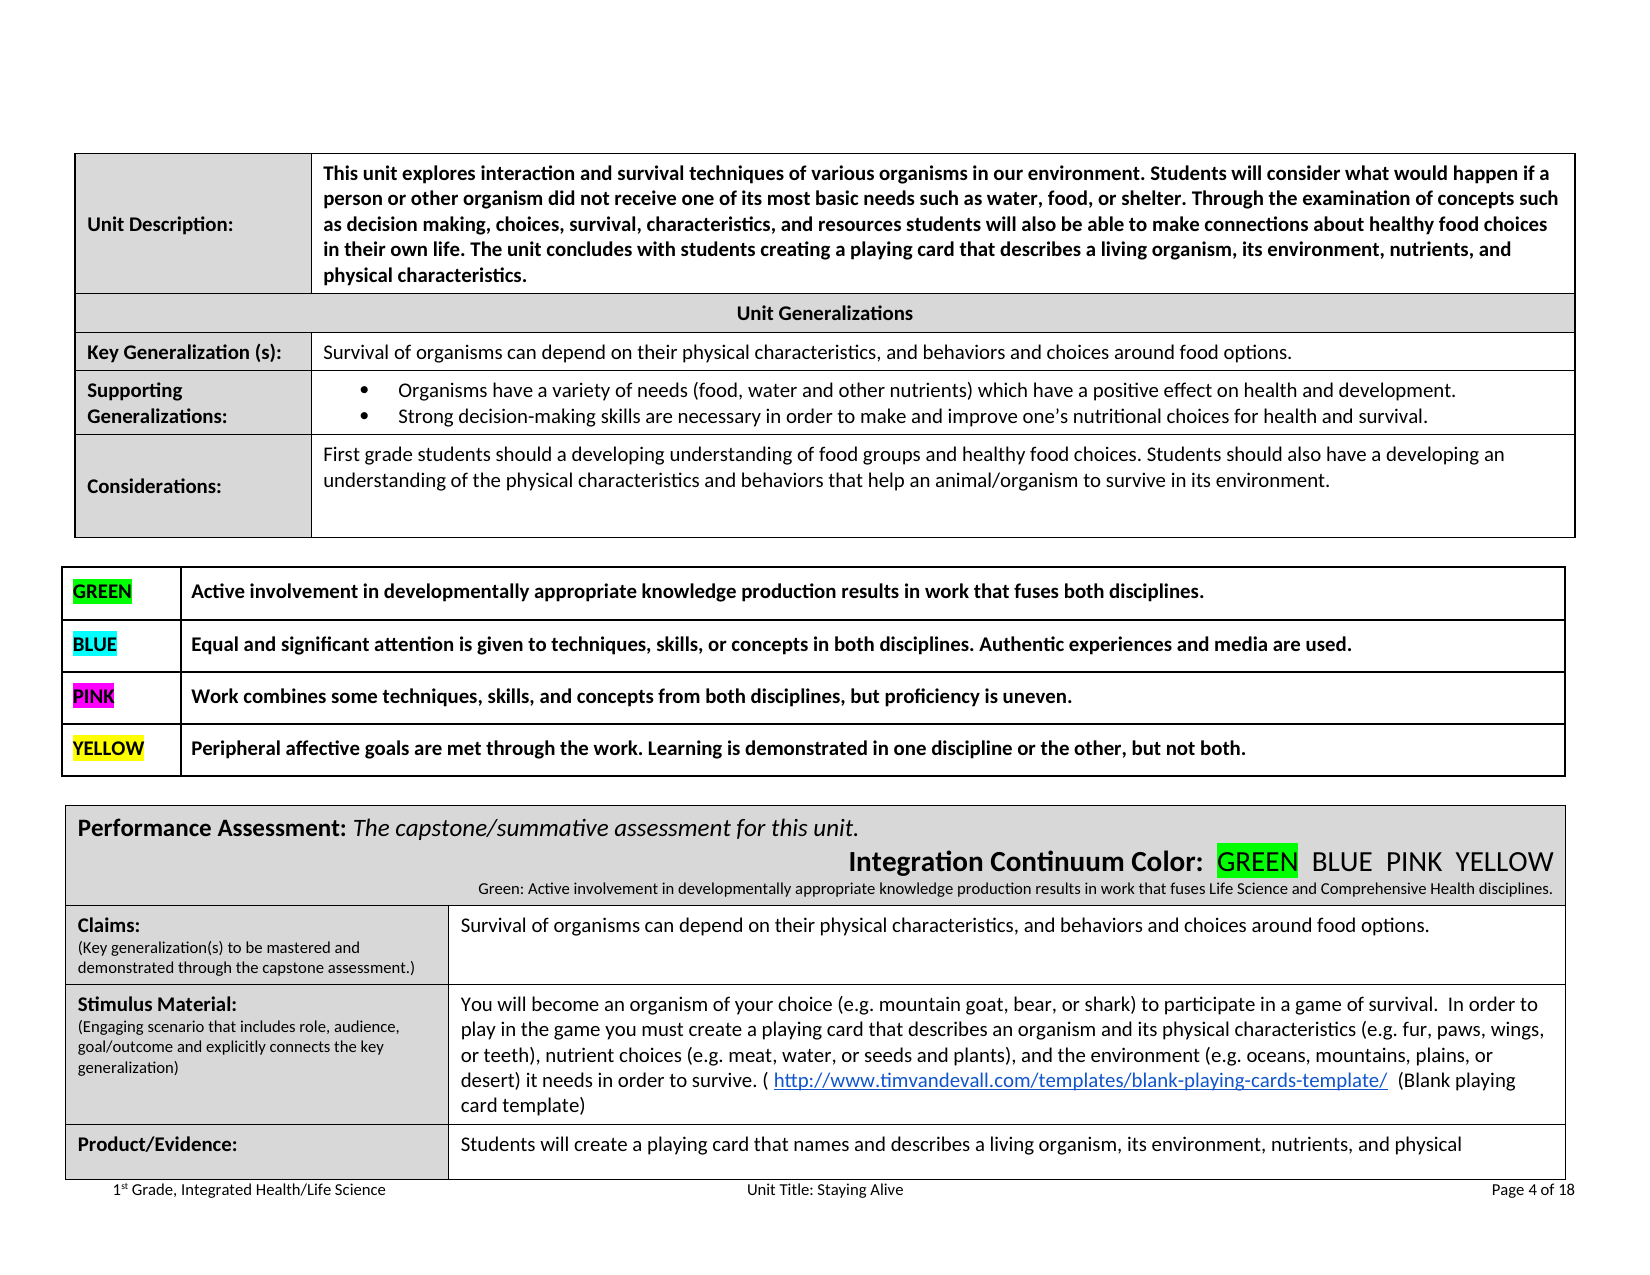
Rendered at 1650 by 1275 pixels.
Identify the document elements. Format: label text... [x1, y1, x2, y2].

table_cell Considerations: [76, 435, 311, 537]
table_cell Stimulus Material: (Engaging scenario that includes role, audience, goal/outcome and explicitly connects the key generalization) [66, 985, 448, 1124]
table_cell Work combines some techniques, skills, and concepts from both disciplines, but proficiency is uneven. [182, 673, 1564, 723]
table_cell Claims: (Key generalization(s) to be mastered and demonstrated through the capstone assessment.) [66, 906, 448, 984]
table_cell Survival of organisms can depend on their physical characteristics, and behaviors and choices around food options. [449, 906, 1565, 984]
table_cell Unit Generalizations [76, 294, 1574, 332]
table_header This unit explores interaction and survival techniques of various organisms in our environment. Students will consider what would happen if a person or other organism did not receive one of its most basic needs such as water, food, or shelter. Through the examination of concepts such as decision making, choices, survival, characteristics, and resources students will also be able to make connections about healthy food choices in their own life. The unit concludes with students creating a playing card that describes a living organism, its environment, nutrients, and physical characteristics. [312, 154, 1574, 293]
table_cell First grade students should a developing understanding of food groups and healthy food choices. Students should also have a developing an understanding of the physical characteristics and behaviors that help an animal/organism to survive in its environment. [312, 435, 1574, 537]
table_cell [449, 1125, 1565, 1179]
table_cell You will become an organism of your choice (e.g. mountain goat, bear, or shark) to participate in a game of survival. In order to play in the game you must create a playing card that describes an organism and its physical characteristics (e.g. fur, paws, wings, or teeth), nutrient choices (e.g. meat, water, or seeds and plants), and the environment (e.g. oceans, mountains, plains, or desert) it needs in order to survive. ( http://www.timvandevall.com/templates/blank-playing-cards-template/ (Blank playing card template) [449, 985, 1565, 1124]
table_cell Key Generalization (s): [76, 333, 311, 370]
table_cell Peripheral affective goals are met through the work. Learning is demonstrated in one discipline or the other, but not both. [182, 725, 1564, 775]
table_cell Supporting Generalizations: [76, 371, 311, 434]
table_cell Organisms have a variety of needs (food, water and other nutrients) which have a positive effect on health and development. Strong decision-making skills are necessary in order to make and improve one’s nutritional choices for health and survival. [312, 371, 1574, 434]
table_cell BLUE [63, 621, 180, 671]
table_cell Equal and significant attention is given to techniques, skills, or concepts in both disciplines. Authentic experiences and media are used. [182, 621, 1564, 671]
table_header Active involvement in developmentally appropriate knowledge production results in work that fuses both disciplines. [182, 568, 1564, 618]
table_cell PINK [63, 673, 180, 723]
table_header Performance Assessment: The capstone/summative assessment for this unit. Integration Continuum Color: GREEN BLUE PINK YELLOW Green: Active involvement in developmentally appropriate knowledge production results in work that fuses Life Science and Comprehensive Health disciplines. [66, 806, 1565, 905]
table_header GREEN [63, 568, 180, 618]
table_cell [66, 1125, 448, 1179]
table_header Unit Description: [76, 154, 311, 293]
table_cell YELLOW [63, 725, 180, 775]
table_cell Survival of organisms can depend on their physical characteristics, and behaviors and choices around food options. [312, 333, 1574, 370]
